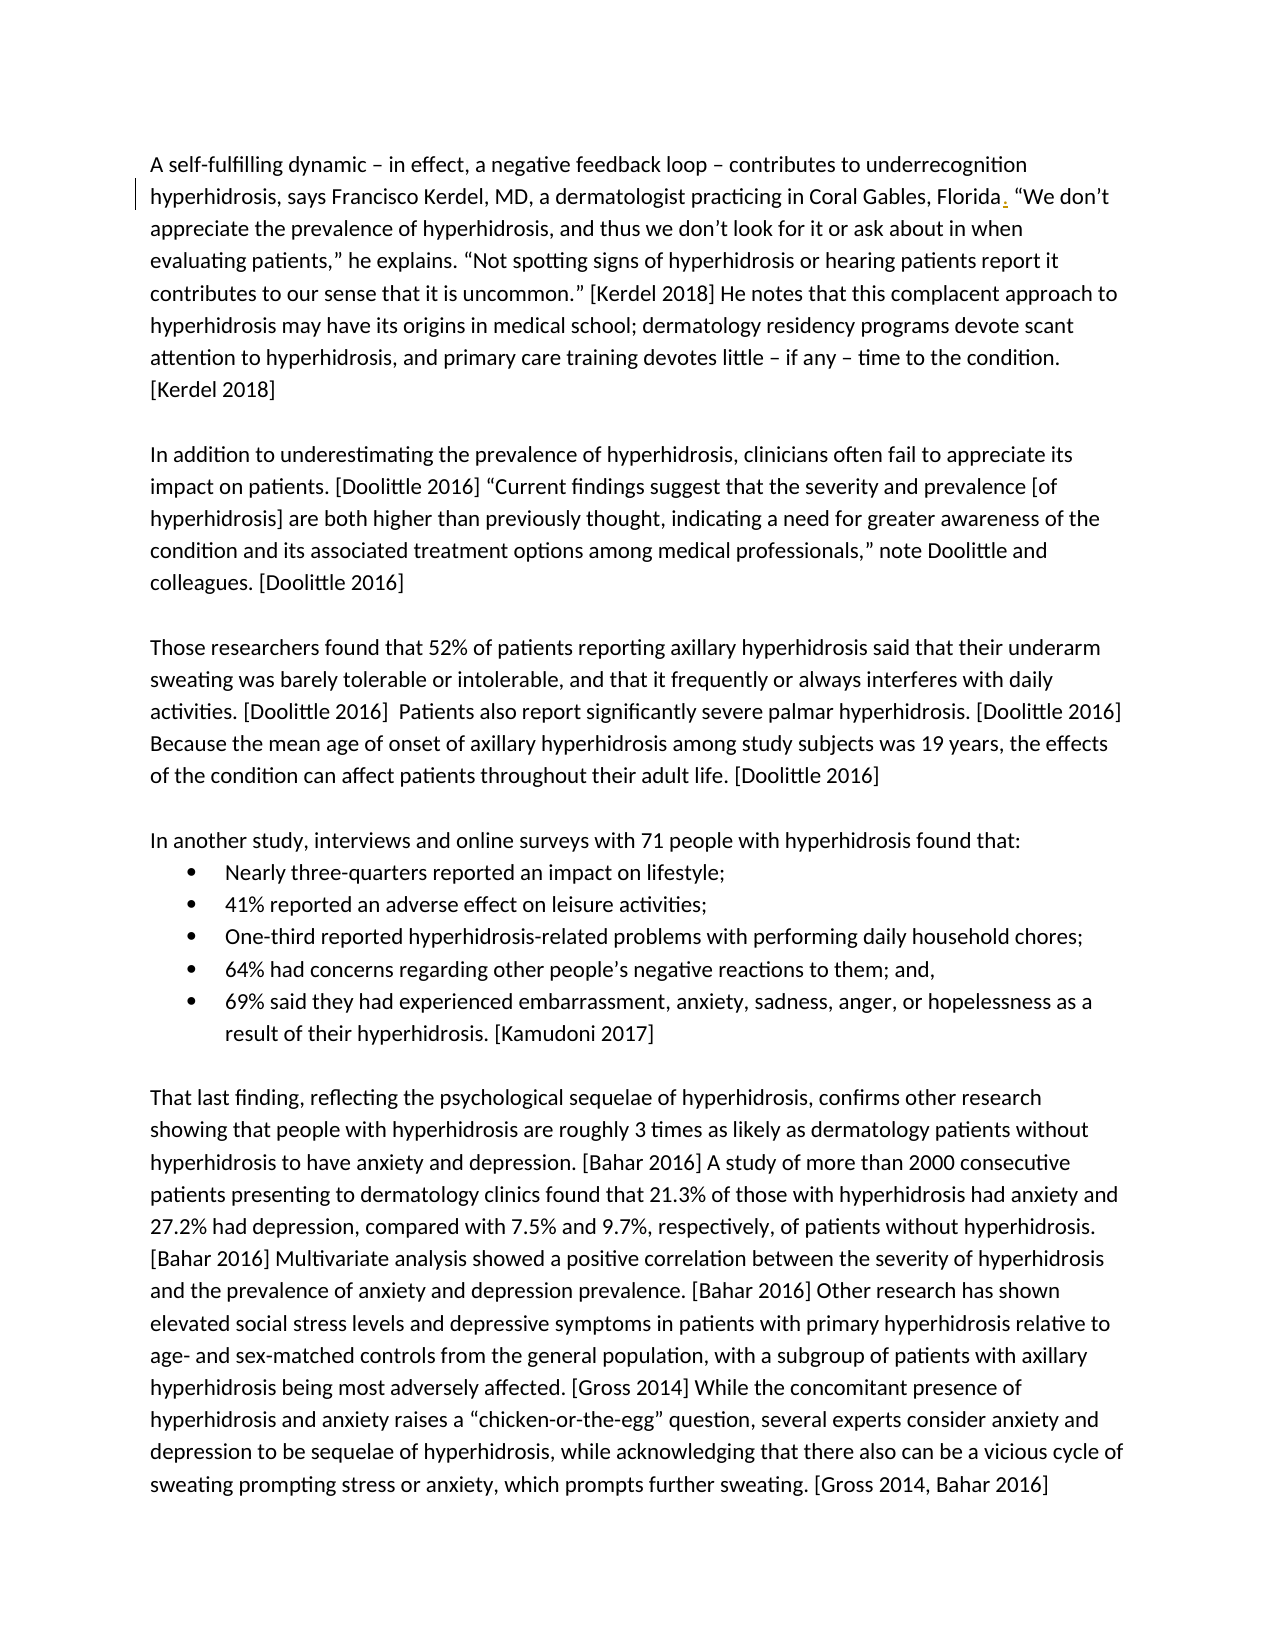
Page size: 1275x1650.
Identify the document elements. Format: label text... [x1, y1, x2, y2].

list Nearly three-quarters reported an impact on lifestyle; [187, 858, 1125, 886]
list 41% reported an adverse effect on leisure activities; [187, 890, 1125, 918]
list 64% had concerns regarding other people’s negative reactions to them; and, [187, 955, 1125, 983]
list One-third reported hyperhidrosis-related problems with performing daily household chores; [187, 922, 1125, 951]
text A self-fulfilling dynamic – in effect, a negative feedback loop – contributes to underrecognition hyperhidrosis, says Francisco Kerdel, MD, a dermatologist practicing in Coral Gables, Florida “We don’t appreciate the prevalence of hyperhidrosis, and thus we don’t look for it or ask about in when evaluating patients,” he explains. “Not spotting signs of hyperhidrosis or hearing patients report it contributes to our sense that it is uncommon.” [Kerdel 2018] He notes that this complacent approach to hyperhidrosis may have its origins in medical school; dermatology residency programs devote scant attention to hyperhidrosis, and primary care training devotes little – if any – time to the condition. [Kerdel 2018] [150, 150, 1125, 403]
list 69% said they had experienced embarrassment, anxiety, sadness, anger, or hopelessness as a result of their hyperhidrosis. [Kamudoni 2017] [187, 987, 1125, 1047]
text That last finding, reflecting the psychological sequelae of hyperhidrosis, confirms other research showing that people with hyperhidrosis are roughly 3 times as likely as dermatology patients without hyperhidrosis to have anxiety and depression. [Bahar 2016] A study of more than 2000 consecutive patients presenting to dermatology clinics found that 21.3% of those with hyperhidrosis had anxiety and 27.2% had depression, compared with 7.5% and 9.7%, respectively, of patients without hyperhidrosis. [Bahar 2016] Multivariate analysis showed a positive correlation between the severity of hyperhidrosis and the prevalence of anxiety and depression prevalence. [Bahar 2016] Other research has shown elevated social stress levels and depressive symptoms in patients with primary hyperhidrosis relative to age- and sex-matched controls from the general population, with a subgroup of patients with axillary hyperhidrosis being most adversely affected. [Gross 2014] While the concomitant presence of hyperhidrosis and anxiety raises a “chicken-or-the-egg” question, several experts consider anxiety and depression to be sequelae of hyperhidrosis, while acknowledging that there also can be a vicious cycle of sweating prompting stress or anxiety, which prompts further sweating. [Gross 2014, Bahar 2016] [150, 1083, 1125, 1498]
text In another study, interviews and online surveys with 71 people with hyperhidrosis found that: [150, 826, 1125, 854]
text In addition to underestimating the prevalence of hyperhidrosis, clinicians often fail to appreciate its impact on patients. [Doolittle 2016] “Current findings suggest that the severity and prevalence [of hyperhidrosis] are both higher than previously thought, indicating a need for greater awareness of the condition and its associated treatment options among medical professionals,” note Doolittle and colleagues. [Doolittle 2016] [150, 440, 1125, 596]
text Those researchers found that 52% of patients reporting axillary hyperhidrosis said that their underarm sweating was barely tolerable or intolerable, and that it frequently or always interferes with daily activities. [Doolittle 2016] Patients also report significantly severe palmar hyperhidrosis. [Doolittle 2016] Because the mean age of onset of axillary hyperhidrosis among study subjects was 19 years, the effects of the condition can affect patients throughout their adult life. [Doolittle 2016] [150, 633, 1125, 789]
